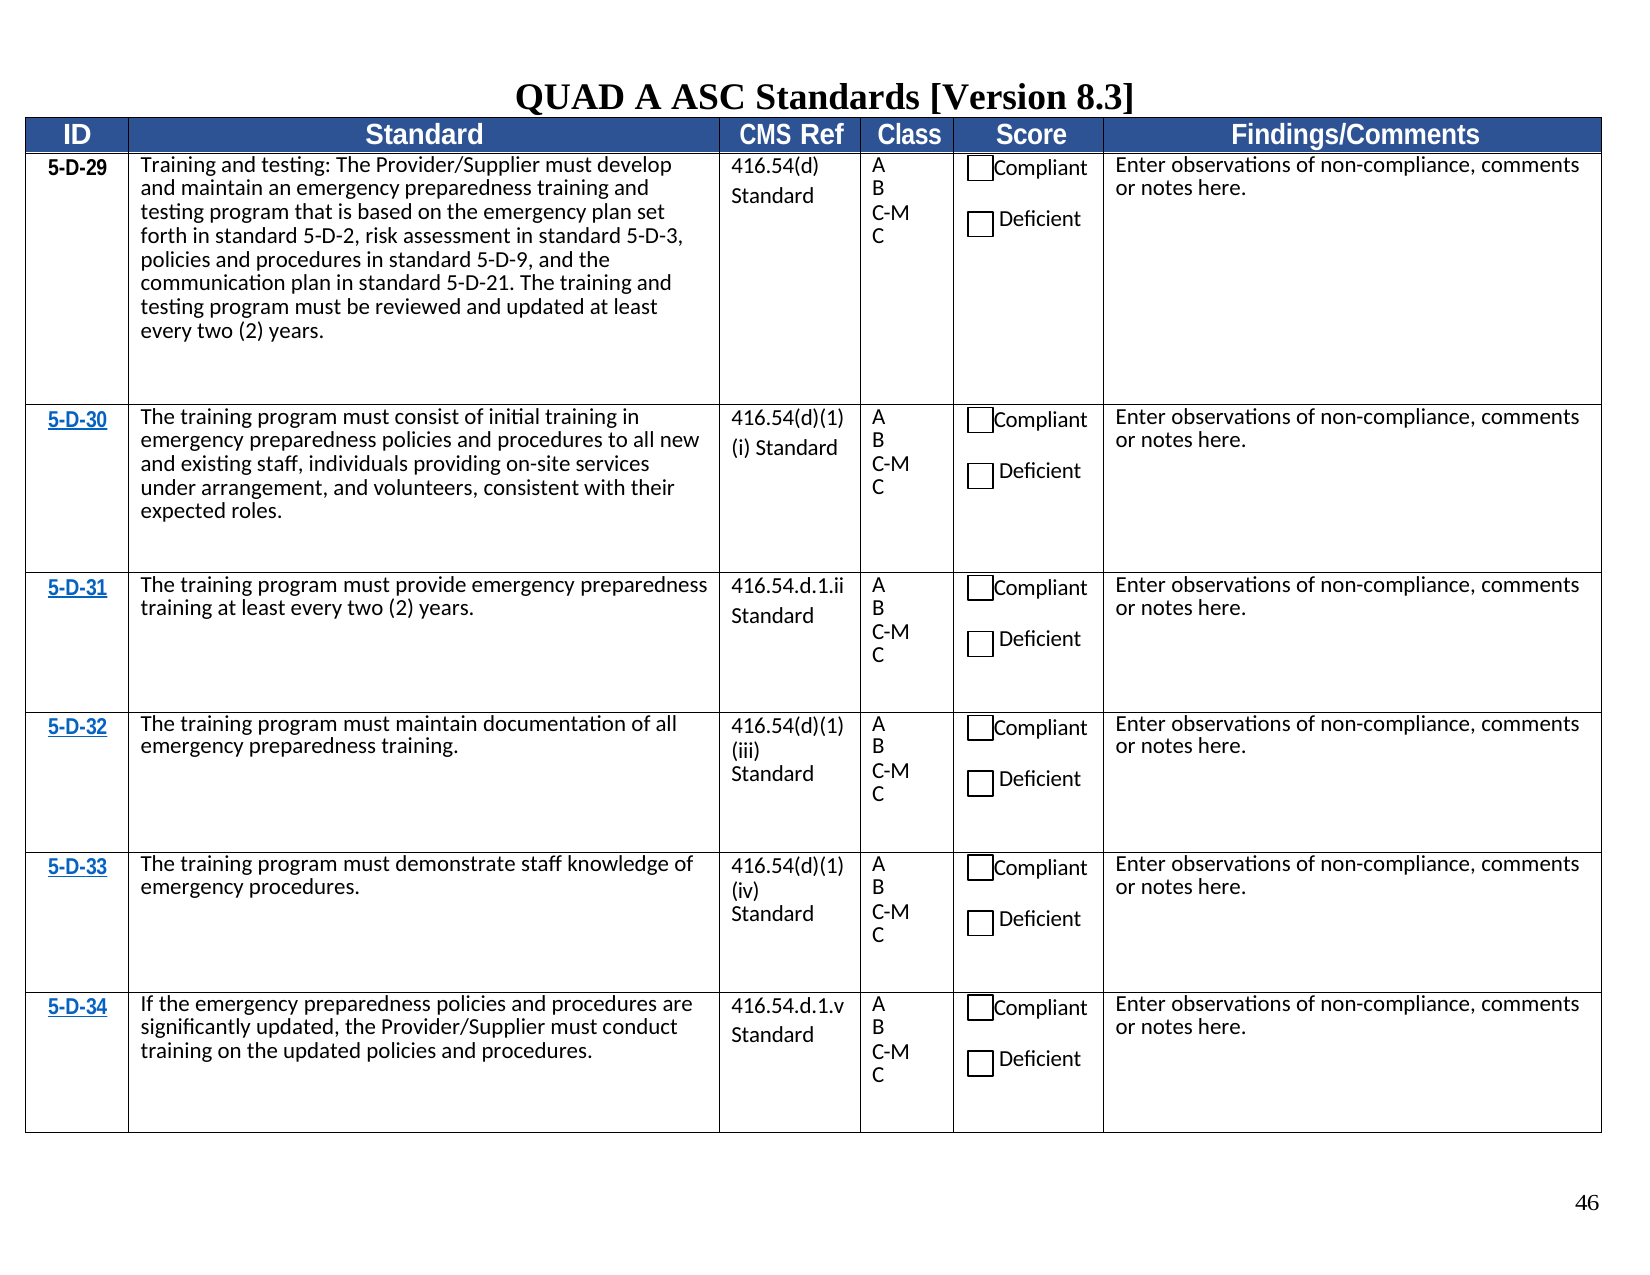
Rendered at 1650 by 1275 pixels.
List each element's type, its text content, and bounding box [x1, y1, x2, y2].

table_cell The training program must maintain documentation of all emergency preparedness training. [129, 713, 719, 852]
table_header Findings/Comments [1104, 118, 1601, 152]
table_cell 416.54(d)(1) (iii) Standard [720, 713, 860, 852]
table_cell A B C-M C [861, 993, 953, 1132]
table_cell Compliant Deficient [954, 993, 1103, 1132]
table_header Score [954, 118, 1103, 152]
table_cell 5-D-34 [26, 993, 128, 1132]
table_header ID [26, 118, 128, 152]
table_cell Compliant Deficient [954, 713, 1103, 852]
table_cell The training program must consist of initial training in emergency preparedness policies and procedures to all new and existing staff, individuals providing on-site services under arrangement, and volunteers, consistent with their expected roles. [129, 405, 719, 572]
table_cell 416.54.d.1.ii Standard [720, 573, 860, 712]
table_cell A B C-M C [861, 853, 953, 992]
table_cell 416.54(d)(1) (iv) Standard [720, 853, 860, 992]
table_cell 5-D-33 [26, 853, 128, 992]
table_cell A B C-M C [861, 573, 953, 712]
table_cell Compliant Deficient [954, 154, 1103, 404]
table_cell Compliant Deficient [954, 405, 1103, 572]
table_cell Enter observations of non-compliance, comments or notes here. [1104, 713, 1601, 852]
table_cell 416.54(d) Standard [720, 154, 860, 404]
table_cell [1104, 993, 1601, 1132]
table_cell Training and testing: The Provider/Supplier must develop and maintain an emergency preparedness training and testing program that is based on the emergency plan set forth in standard 5-D-2, risk assessment in standard 5-D-3, policies and procedures in standard 5-D-9, and the communication plan in standard 5-D-21. The training and testing program must be reviewed and updated at least every two (2) years. [129, 154, 719, 404]
table_cell If the emergency preparedness policies and procedures are significantly updated, the Provider/Supplier must conduct training on the updated policies and procedures. [129, 993, 719, 1132]
table_cell Enter observations of non-compliance, comments or notes here. [1104, 573, 1601, 712]
table_cell Enter observations of non-compliance, comments or notes here. [1104, 853, 1601, 992]
table_cell 5-D-31 [26, 573, 128, 712]
table_cell Compliant Deficient [954, 573, 1103, 712]
table_cell A B C-M C [861, 713, 953, 852]
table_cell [1104, 154, 1601, 404]
table_cell 416.54(d)(1) (i) Standard [720, 405, 860, 572]
table_cell The training program must provide emergency preparedness training at least every two (2) years. [129, 573, 719, 712]
table_cell Compliant Deficient [954, 853, 1103, 992]
table_header Class [861, 118, 953, 152]
table_cell 5-D-30 [26, 405, 128, 572]
table_cell 416.54.d.1.v Standard [720, 993, 860, 1132]
table_header Standard [129, 118, 719, 152]
table_cell Enter observations of non-compliance, comments or notes here. [1104, 405, 1601, 572]
table_cell A B C-M C [861, 405, 953, 572]
table_cell A B C-M C [861, 154, 953, 404]
table_header CMS Ref [720, 118, 860, 152]
table_cell 5-D-32 [26, 713, 128, 852]
table_cell 5-D-29 [26, 154, 128, 404]
table_cell The training program must demonstrate staff knowledge of emergency procedures. [129, 853, 719, 992]
